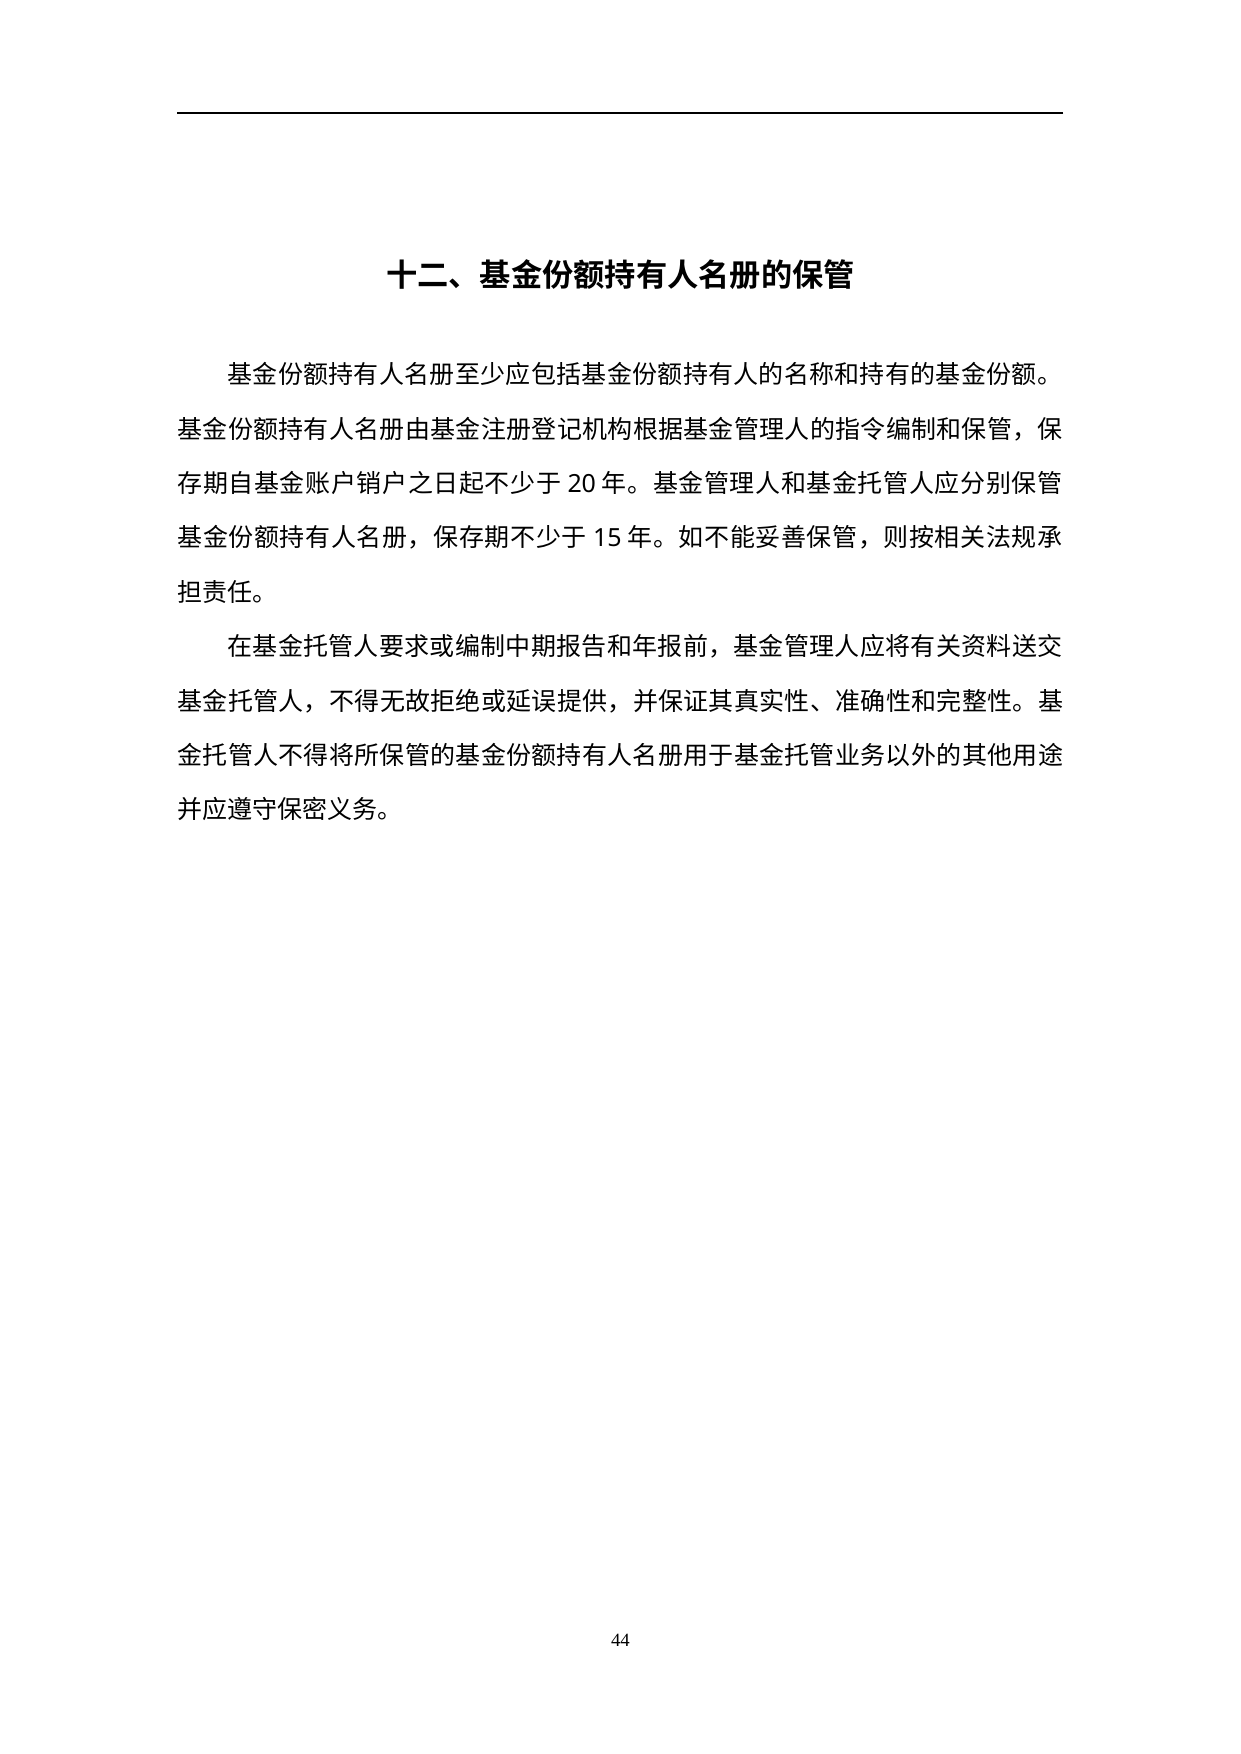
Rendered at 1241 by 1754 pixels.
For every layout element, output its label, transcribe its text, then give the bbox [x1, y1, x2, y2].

text 在基金托管人要求或编制中期报告和年报前，基金管理人应将有关资料送交基金托管人，不得无故拒绝或延误提供，并保证其真实性、准确性和完整性。基金托管人不得将所保管的基金份额持有人名册用于基金托管业务以外的其他用途，并应遵守保密义务。 [177, 627, 1063, 826]
subtitle 十二、基金份额持有人名册的保管 [177, 240, 1063, 305]
text 基金份额持有人名册至少应包括基金份额持有人的名称和持有的基金份额。基金份额持有人名册由基金注册登记机构根据基金管理人的指令编制和保管，保存期自基金账户销户之日起不少于20年。基金管理人和基金托管人应分别保管基金份额持有人名册，保存期不少于15年。如不能妥善保管，则按相关法规承担责任。 [177, 355, 1063, 608]
